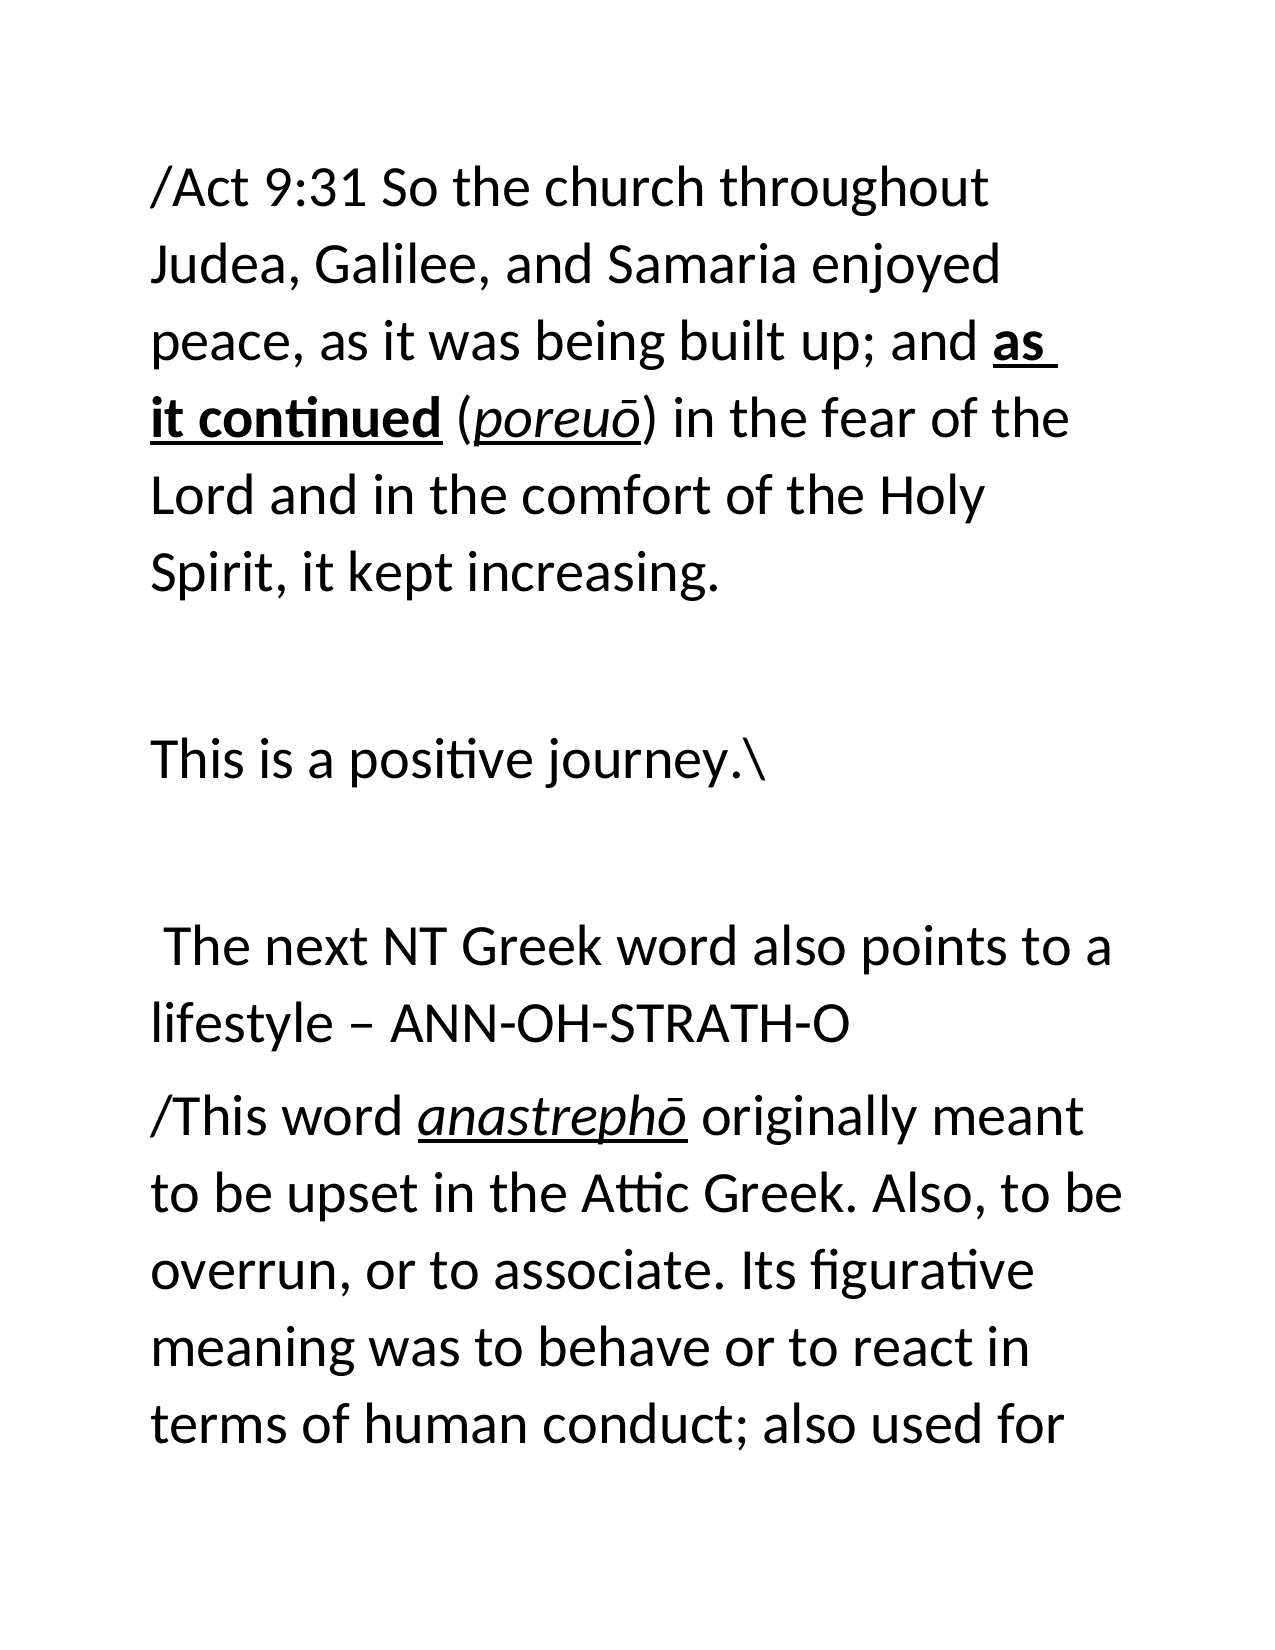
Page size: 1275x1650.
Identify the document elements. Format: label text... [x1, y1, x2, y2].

text This is a positive journey.\ [150, 721, 1125, 793]
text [150, 1079, 1125, 1458]
text /Act 9:31 So the church throughout Judea, Galilee, and Samaria enjoyed peace, as it was being built up; and as it continued (poreuō) in the fear of the Lord and in the comfort of the Holy Spirit, it kept increasing. [150, 150, 1125, 606]
text The next NT Greek word also points to a lifestyle – ANN-OH-STRATH-O [150, 908, 1125, 1057]
